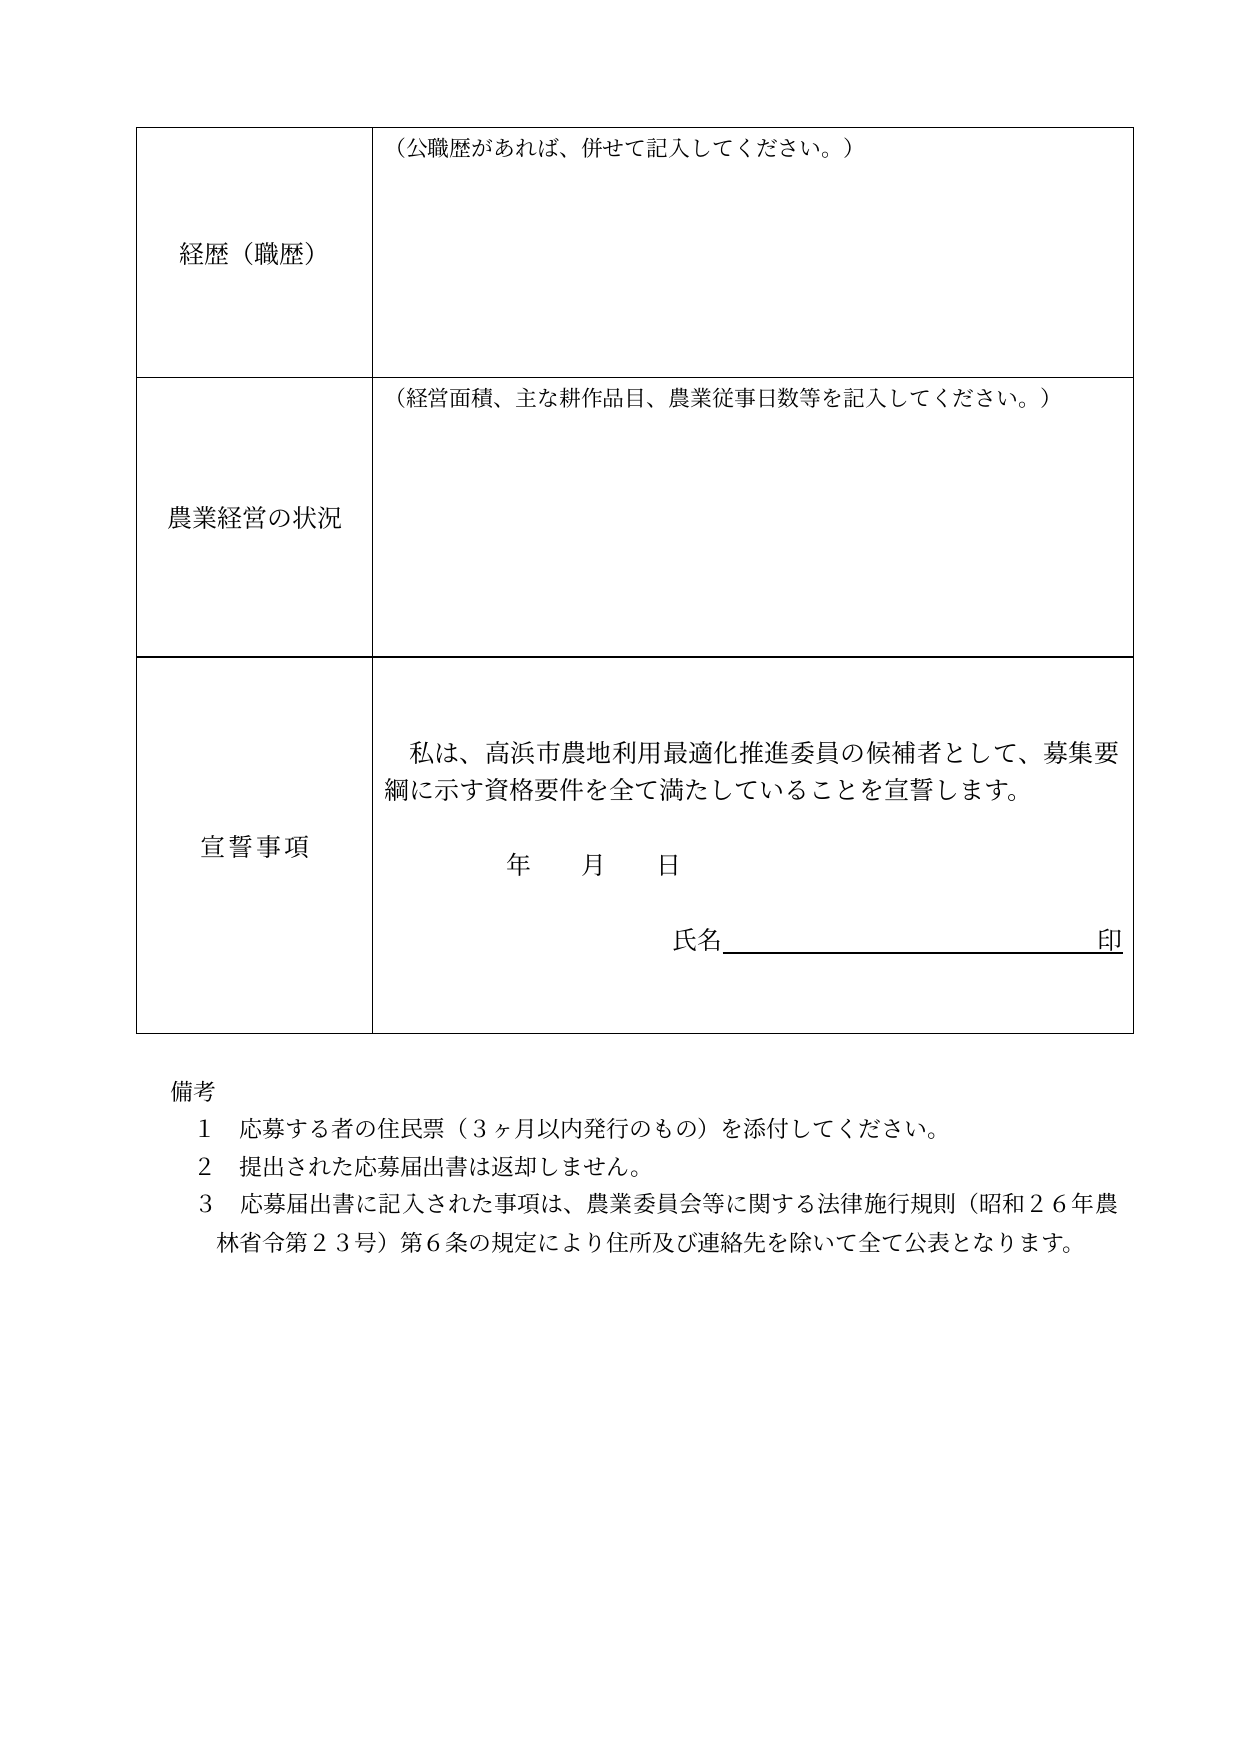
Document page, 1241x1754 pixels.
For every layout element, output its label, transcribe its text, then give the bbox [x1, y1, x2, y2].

table_cell 宣誓事項 [137, 658, 372, 1033]
table_cell 農業経営の状況 [137, 378, 372, 656]
text １ 応募する者の住民票（３ヶ月以内発行のもの）を添付してください。 [148, 1109, 1122, 1147]
table_cell 経歴（職歴） [137, 128, 372, 377]
text ２ 提出された応募届出書は返却しません。 [148, 1147, 1122, 1184]
table_cell （公職歴があれば、併せて記入してください。） [373, 128, 1133, 377]
table_cell （経営面積、主な耕作品目、農業従事日数等を記入してください。） [373, 378, 1133, 656]
table_cell 私は、高浜市農地利用最適化推進委員の候補者として、募集要綱に示す資格要件を全て満たしていることを宣誓します。 年 月 日 氏名 印 [373, 658, 1133, 1033]
text ３ 応募届出書に記入された事項は、農業委員会等に関する法律施行規則（昭和２６年農林省令第２３号）第６条の規定により住所及び連絡先を除いて全て公表となります。 [148, 1184, 1122, 1259]
text 備考 [148, 1072, 1122, 1109]
